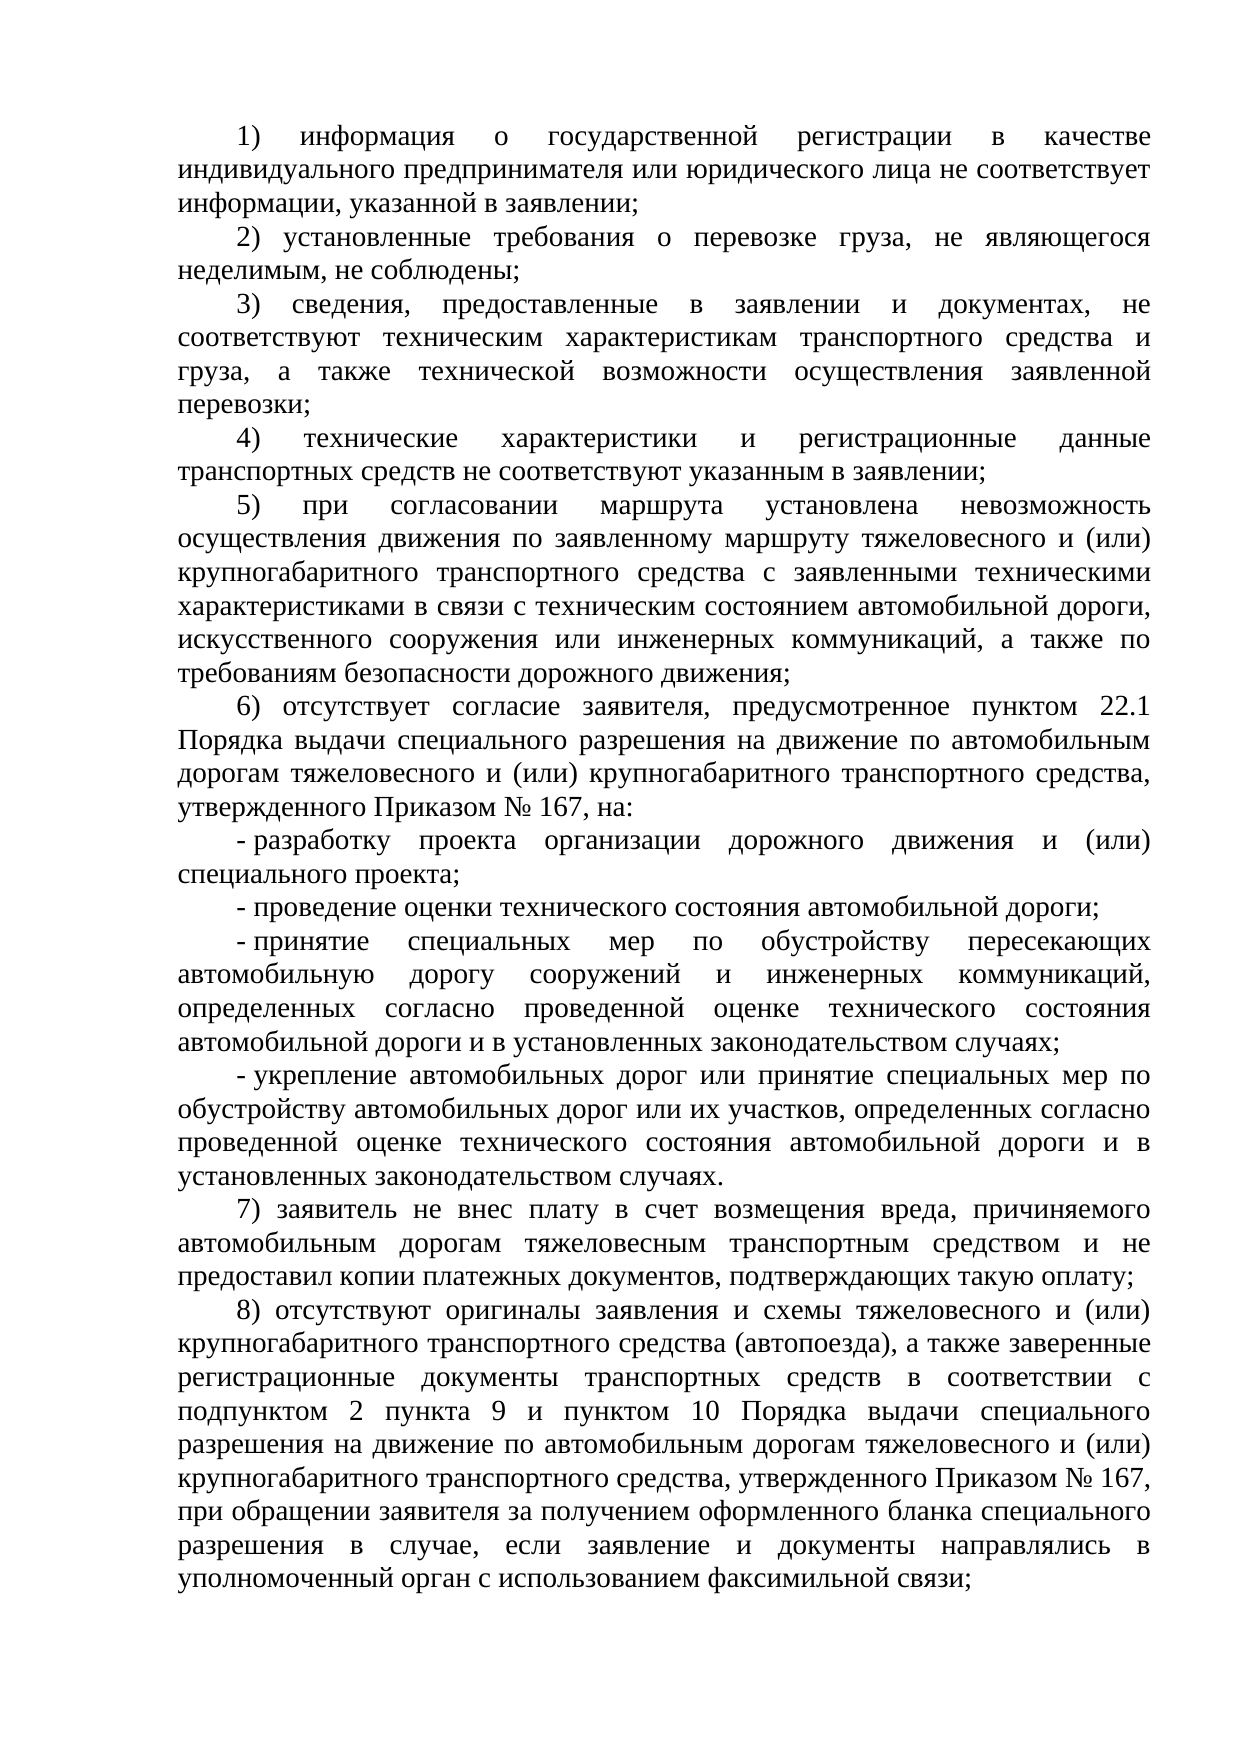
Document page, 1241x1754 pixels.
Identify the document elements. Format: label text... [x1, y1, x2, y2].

text - разработку проекта организации дорожного движения и (или) специального проекта; [177, 822, 1152, 889]
text - проведение оценки технического состояния автомобильной дороги; [177, 889, 1152, 923]
text 2) установленные требования о перевозке груза, не являющегося неделимым, не соблюдены; [177, 219, 1152, 286]
text 1) информация о государственной регистрации в качестве индивидуального предпринимателя или юридического лица не соответствует информации, указанной в заявлении; [177, 118, 1152, 219]
text 5) при согласовании маршрута установлена невозможность осуществления движения по заявленному маршруту тяжеловесного и (или) крупногабаритного транспортного средства с заявленными техническими характеристиками в связи с техническим состоянием автомобильной дороги, искусственного сооружения или инженерных коммуникаций, а также по требованиям безопасности дорожного движения; [177, 487, 1152, 688]
text 7) заявитель не внес плату в счет возмещения вреда, причиняемого автомобильным дорогам тяжеловесным транспортным средством и не предоставил копии платежных документов, подтверждающих такую оплату; [177, 1191, 1152, 1292]
text - укрепление автомобильных дорог или принятие специальных мер по обустройству автомобильных дорог или их участков, определенных согласно проведенной оценке технического состояния автомобильной дороги и в установленных законодательством случаях. [177, 1057, 1152, 1191]
text 8) отсутствуют оригиналы заявления и схемы тяжеловесного и (или) крупногабаритного транспортного средства (автопоезда), а также заверенные регистрационные документы транспортных средств в соответствии с подпунктом 2 пункта 9 и пунктом 10 Порядка выдачи специального разрешения на движение по автомобильным дорогам тяжеловесного и (или) крупногабаритного транспортного средства, утвержденного Приказом № 167, при обращении заявителя за получением оформленного бланка специального разрешения в случае, если заявление и документы направлялись в уполномоченный орган с использованием факсимильной связи; [177, 1292, 1152, 1594]
text 4) технические характеристики и регистрационные данные транспортных средств не соответствуют указанным в заявлении; [177, 420, 1152, 487]
text 6) отсутствует согласие заявителя, предусмотренное пунктом 22.1 Порядка выдачи специального разрешения на движение по автомобильным дорогам тяжеловесного и (или) крупногабаритного транспортного средства, утвержденного Приказом № 167, на: [177, 688, 1152, 822]
text 3) сведения, предоставленные в заявлении и документах, не соответствуют техническим характеристикам транспортного средства и груза, а также технической возможности осуществления заявленной перевозки; [177, 286, 1152, 420]
text - принятие специальных мер по обустройству пересекающих автомобильную дорогу сооружений и инженерных коммуникаций, определенных согласно проведенной оценке технического состояния автомобильной дороги и в установленных законодательством случаях; [177, 923, 1152, 1057]
